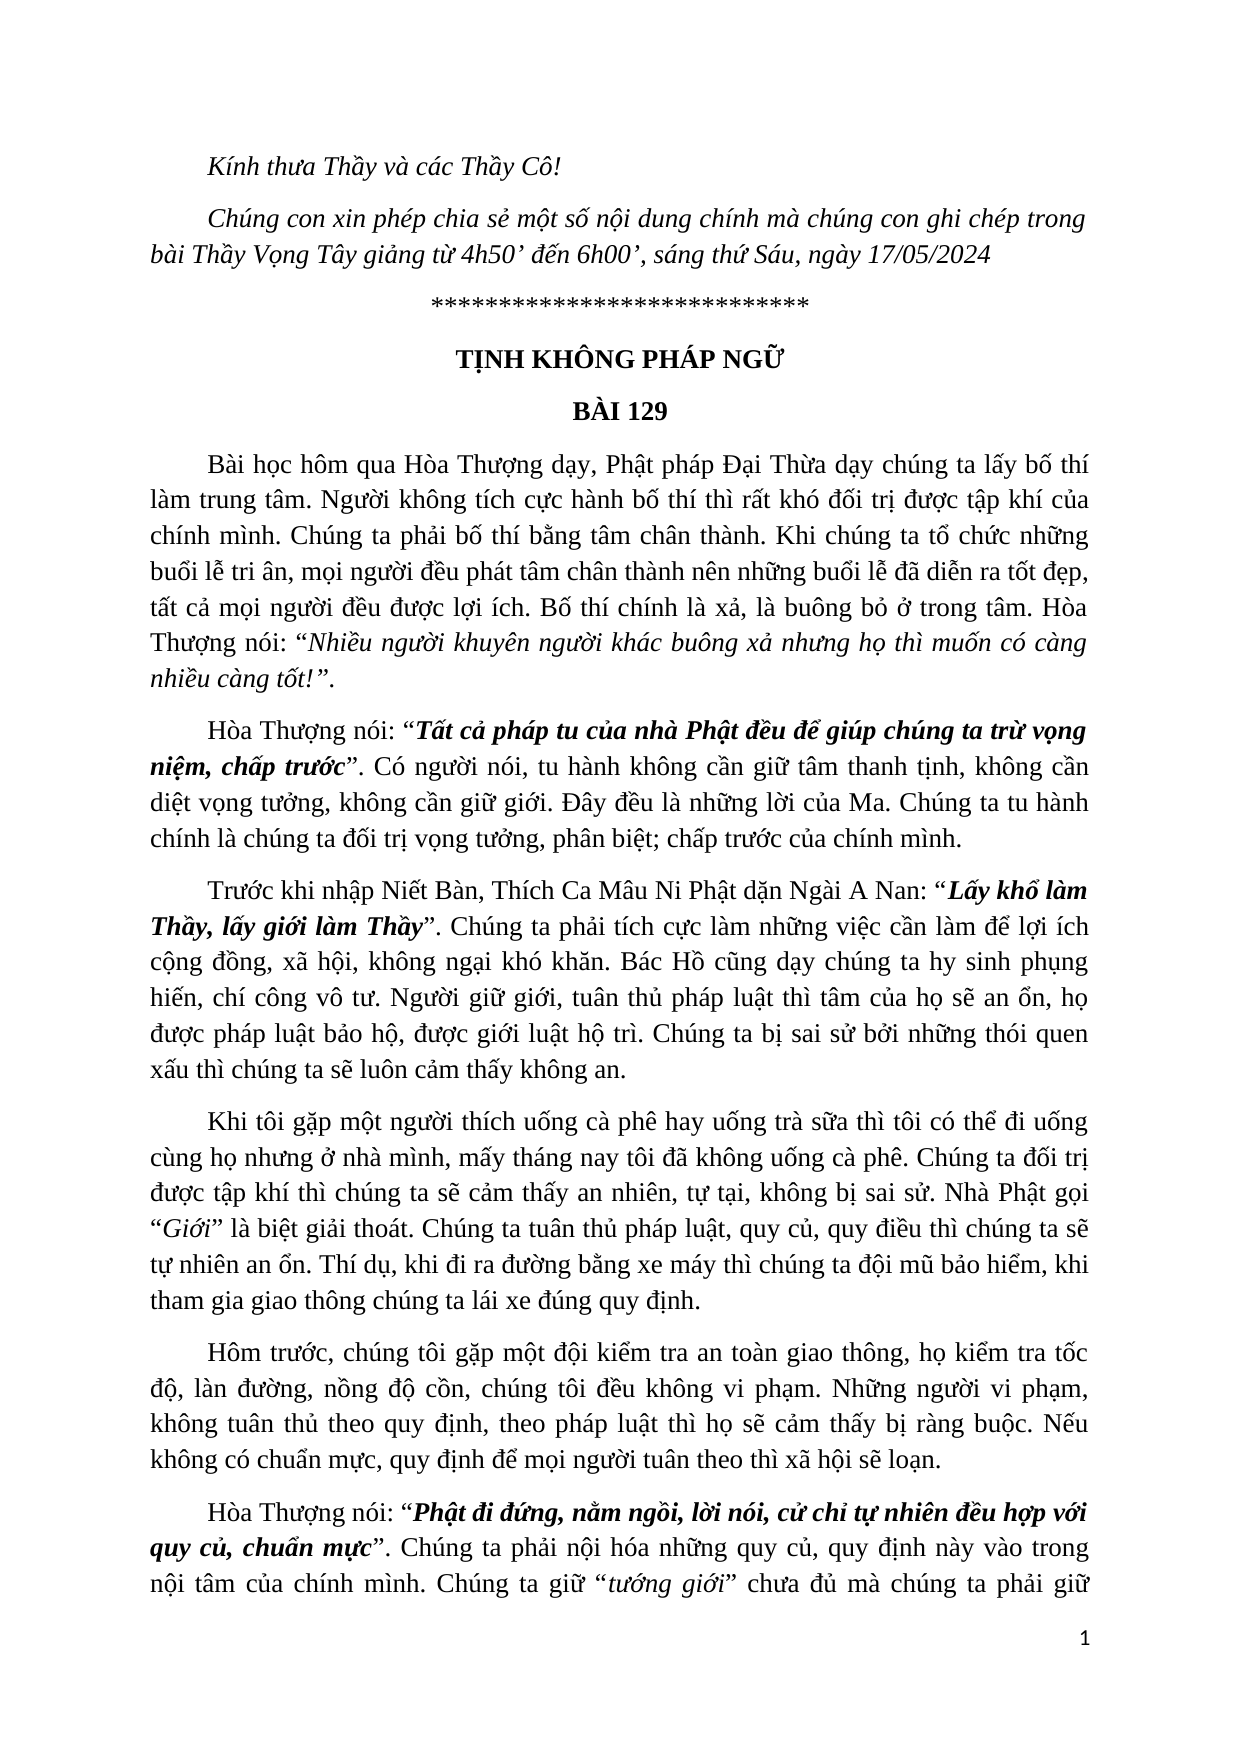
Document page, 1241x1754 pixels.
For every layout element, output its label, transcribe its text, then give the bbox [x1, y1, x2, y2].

text Khi tôi gặp một người thích uống cà phê hay uống trà sữa thì tôi có thể đi uống cùng họ nhưng ở nhà mình, mấy tháng nay tôi đã không uống cà phê. Chúng ta đối trị được tập khí thì chúng ta sẽ cảm thấy an nhiên, tự tại, không bị sai sử. Nhà Phật gọi “Giới” là biệt giải thoát. Chúng ta tuân thủ pháp luật, quy củ, quy điều thì chúng ta sẽ tự nhiên an ổn. Thí dụ, khi đi ra đường bằng xe máy thì chúng ta đội mũ bảo hiểm, khi tham gia giao thông chúng ta lái xe đúng quy định. [150, 1105, 1090, 1315]
text BÀI 129 [150, 395, 1090, 426]
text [150, 1496, 1090, 1598]
text TỊNH KHÔNG PHÁP NGỮ [150, 343, 1090, 374]
text Chúng con xin phép chia sẻ một số nội dung chính mà chúng con ghi chép trong bài Thầy Vọng Tây giảng từ 4h50’ đến 6h00’, sáng thứ Sáu, ngày 17/05/2024 [150, 202, 1090, 269]
text Hòa Thượng nói: “Tất cả pháp tu của nhà Phật đều để giúp chúng ta trừ vọng niệm, chấp trước”. Có người nói, tu hành không cần giữ tâm thanh tịnh, không cần diệt vọng tưởng, không cần giữ giới. Đây đều là những lời của Ma. Chúng ta tu hành chính là chúng ta đối trị vọng tưởng, phân biệt; chấp trước của chính mình. [150, 714, 1090, 853]
text Trước khi nhập Niết Bàn, Thích Ca Mâu Ni Phật dặn Ngài A Nan: “Lấy khổ làm Thầy, lấy giới làm Thầy”. Chúng ta phải tích cực làm những việc cần làm để lợi ích cộng đồng, xã hội, không ngại khó khăn. Bác Hồ cũng dạy chúng ta hy sinh phụng hiến, chí công vô tư. Người giữ giới, tuân thủ pháp luật thì tâm của họ sẽ an ổn, họ được pháp luật bảo hộ, được giới luật hộ trì. Chúng ta bị sai sử bởi những thói quen xấu thì chúng ta sẽ luôn cảm thấy không an. [150, 874, 1090, 1084]
text Bài học hôm qua Hòa Thượng dạy, Phật pháp Đại Thừa dạy chúng ta lấy bố thí làm trung tâm. Người không tích cực hành bố thí thì rất khó đối trị được tập khí của chính mình. Chúng ta phải bố thí bằng tâm chân thành. Khi chúng ta tổ chức những buổi lễ tri ân, mọi người đều phát tâm chân thành nên những buổi lễ đã diễn ra tốt đẹp, tất cả mọi người đều được lợi ích. Bố thí chính là xả, là buông bỏ ở trong tâm. Hòa Thượng nói: “Nhiều người khuyên người khác buông xả nhưng họ thì muốn có càng nhiều càng tốt!”. [150, 448, 1090, 693]
text Kính thưa Thầy và các Thầy Cô! [150, 150, 1090, 181]
text **************************** [150, 291, 1090, 322]
text Hôm trước, chúng tôi gặp một đội kiểm tra an toàn giao thông, họ kiểm tra tốc độ, làn đường, nồng độ cồn, chúng tôi đều không vi phạm. Những người vi phạm, không tuân thủ theo quy định, theo pháp luật thì họ sẽ cảm thấy bị ràng buộc. Nếu không có chuẩn mực, quy định để mọi người tuân theo thì xã hội sẽ loạn. [150, 1336, 1090, 1474]
